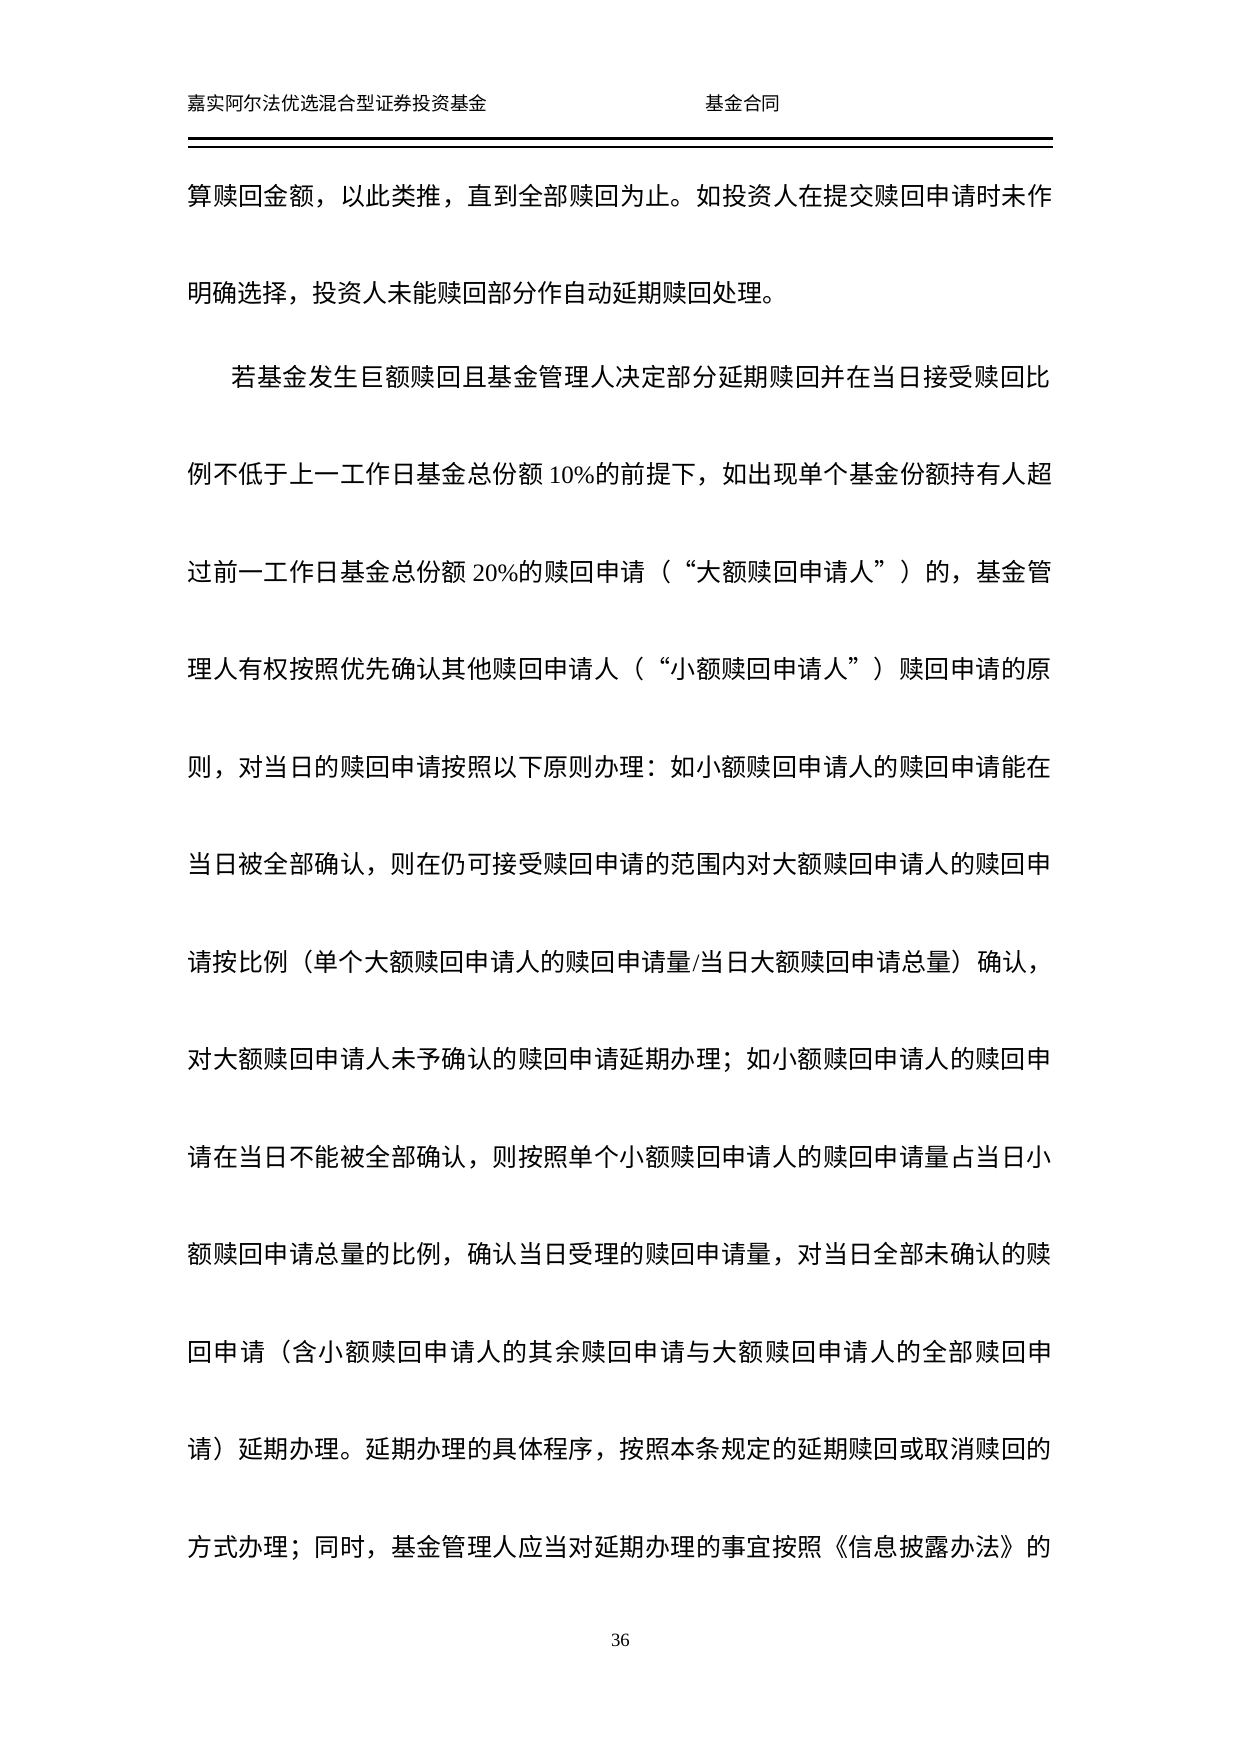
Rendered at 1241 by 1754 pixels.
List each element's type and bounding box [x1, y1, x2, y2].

text [187, 343, 1053, 1578]
text [187, 162, 1053, 324]
